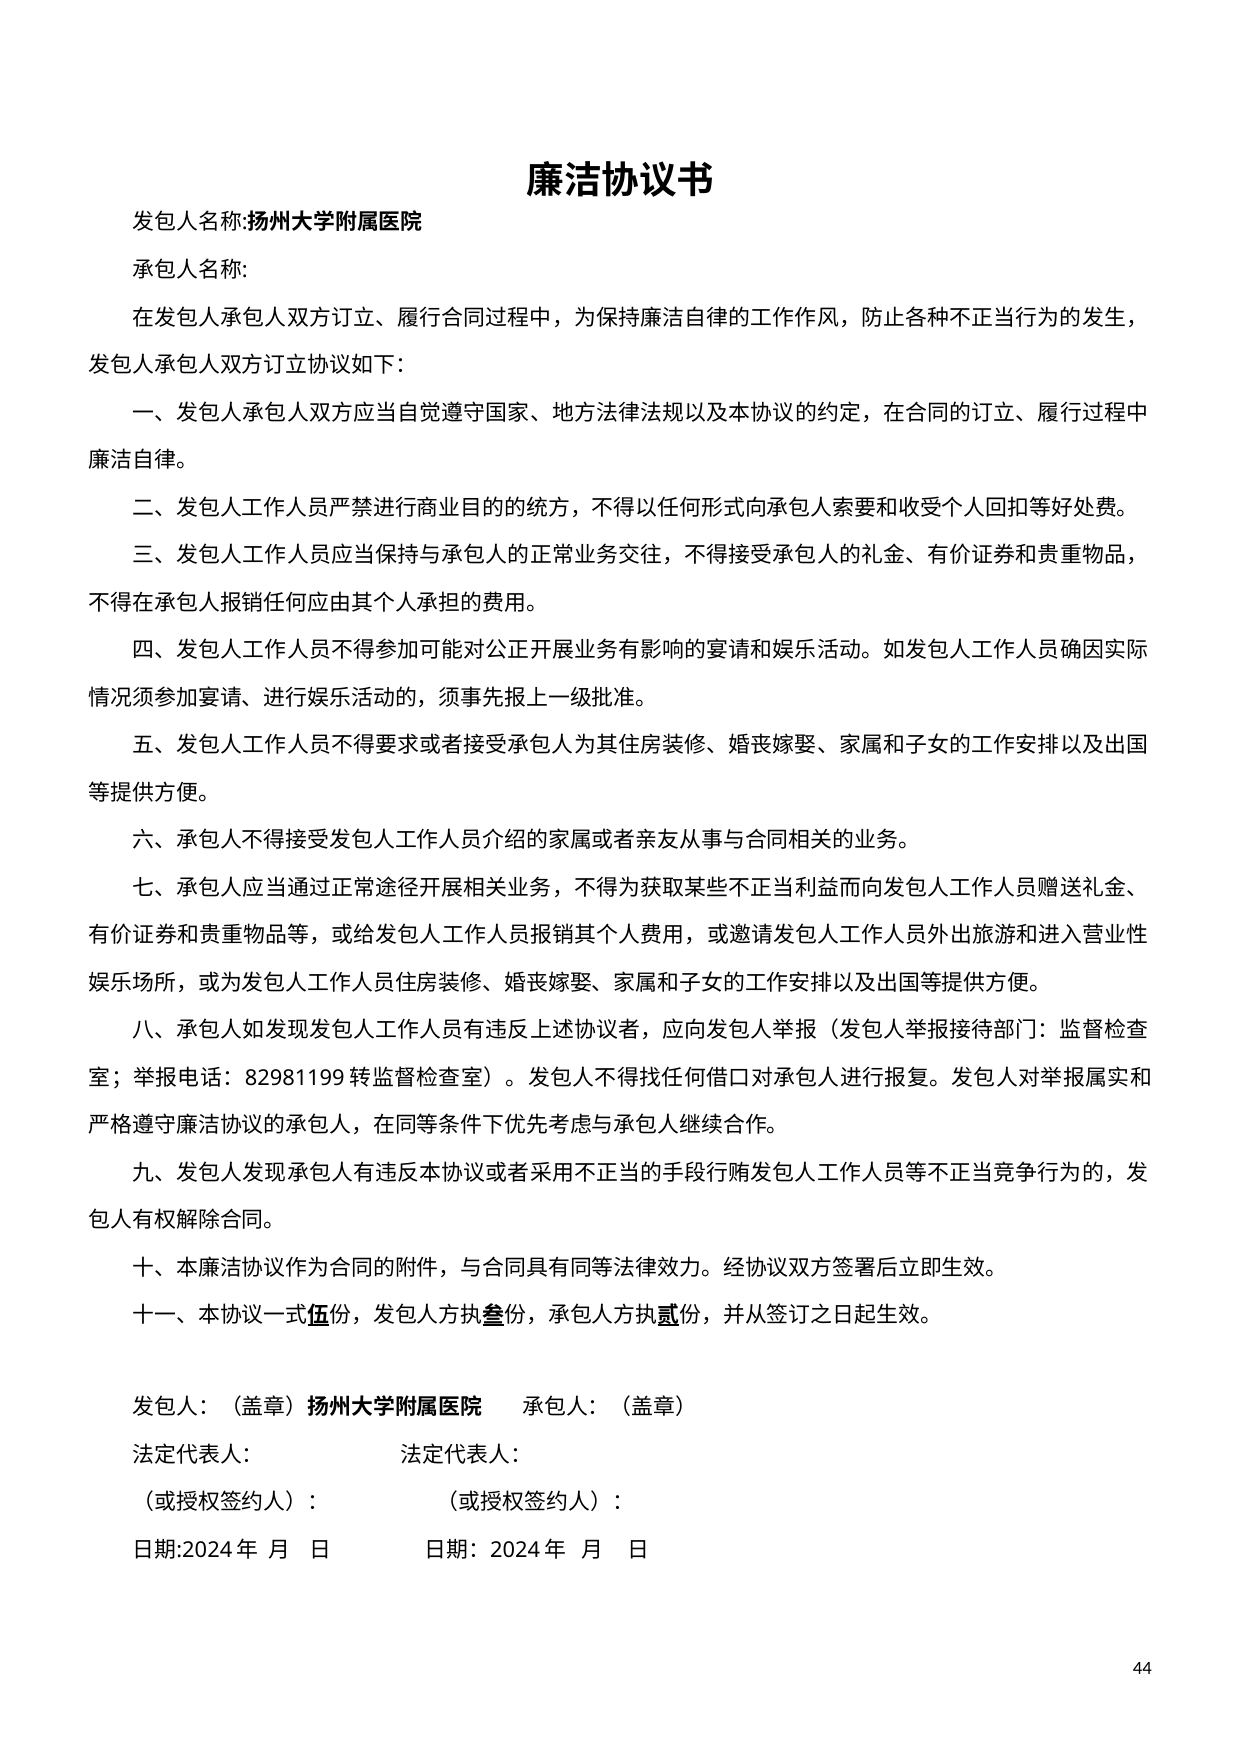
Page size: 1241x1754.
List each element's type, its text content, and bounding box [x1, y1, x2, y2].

text 承包人名称: [88, 252, 1152, 284]
text 五、发包人工作人员不得要求或者接受承包人为其住房装修、婚丧嫁娶、家属和子女的工作安排以及出国等提供方便。 [88, 727, 1152, 806]
text 一、发包人承包人双方应当自觉遵守国家、地方法律法规以及本协议的约定，在合同的订立、履行过程中廉洁自律。 [88, 394, 1152, 474]
text 十、本廉洁协议作为合同的附件，与合同具有同等法律效力。经协议双方签署后立即生效。 [88, 1249, 1152, 1281]
text 廉洁协议书 [88, 150, 1152, 204]
text 在发包人承包人双方订立、履行合同过程中，为保持廉洁自律的工作作风，防止各种不正当行为的发生，发包人承包人双方订立协议如下： [88, 299, 1152, 379]
text 二、发包人工作人员严禁进行商业目的的统方，不得以任何形式向承包人索要和收受个人回扣等好处费。 [88, 489, 1152, 521]
text 法定代表人： 法定代表人： [88, 1437, 1152, 1468]
text 发包人：（盖章）扬州大学附属医院 承包人：（盖章） [88, 1389, 1152, 1421]
text 发包人名称:扬州大学附属医院 [88, 204, 1152, 236]
text 九、发包人发现承包人有违反本协议或者采用不正当的手段行贿发包人工作人员等不正当竞争行为的，发包人有权解除合同。 [88, 1154, 1152, 1234]
text 三、发包人工作人员应当保持与承包人的正常业务交往，不得接受承包人的礼金、有价证券和贵重物品，不得在承包人报销任何应由其个人承担的费用。 [88, 537, 1152, 616]
text 八、承包人如发现发包人工作人员有违反上述协议者，应向发包人举报（发包人举报接待部门：监督检查室；举报电话：82981199转监督检查室）。发包人不得找任何借口对承包人进行报复。发包人对举报属实和严格遵守廉洁协议的承包人，在同等条件下优先考虑与承包人继续合作。 [88, 1012, 1152, 1139]
text 十一、本协议一式伍份，发包人方执叁份，承包人方执贰份，并从签订之日起生效。 [88, 1297, 1152, 1329]
text 六、承包人不得接受发包人工作人员介绍的家属或者亲友从事与合同相关的业务。 [88, 822, 1152, 854]
text 日期:2024年 月 日 日期：2024年 月 日 [88, 1532, 1152, 1563]
text （或授权签约人）： （或授权签约人）： [88, 1484, 1152, 1516]
text 四、发包人工作人员不得参加可能对公正开展业务有影响的宴请和娱乐活动。如发包人工作人员确因实际情况须参加宴请、进行娱乐活动的，须事先报上一级批准。 [88, 632, 1152, 711]
text 七、承包人应当通过正常途径开展相关业务，不得为获取某些不正当利益而向发包人工作人员赠送礼金、有价证券和贵重物品等，或给发包人工作人员报销其个人费用，或邀请发包人工作人员外出旅游和进入营业性娱乐场所，或为发包人工作人员住房装修、婚丧嫁娶、家属和子女的工作安排以及出国等提供方便。 [88, 869, 1152, 996]
